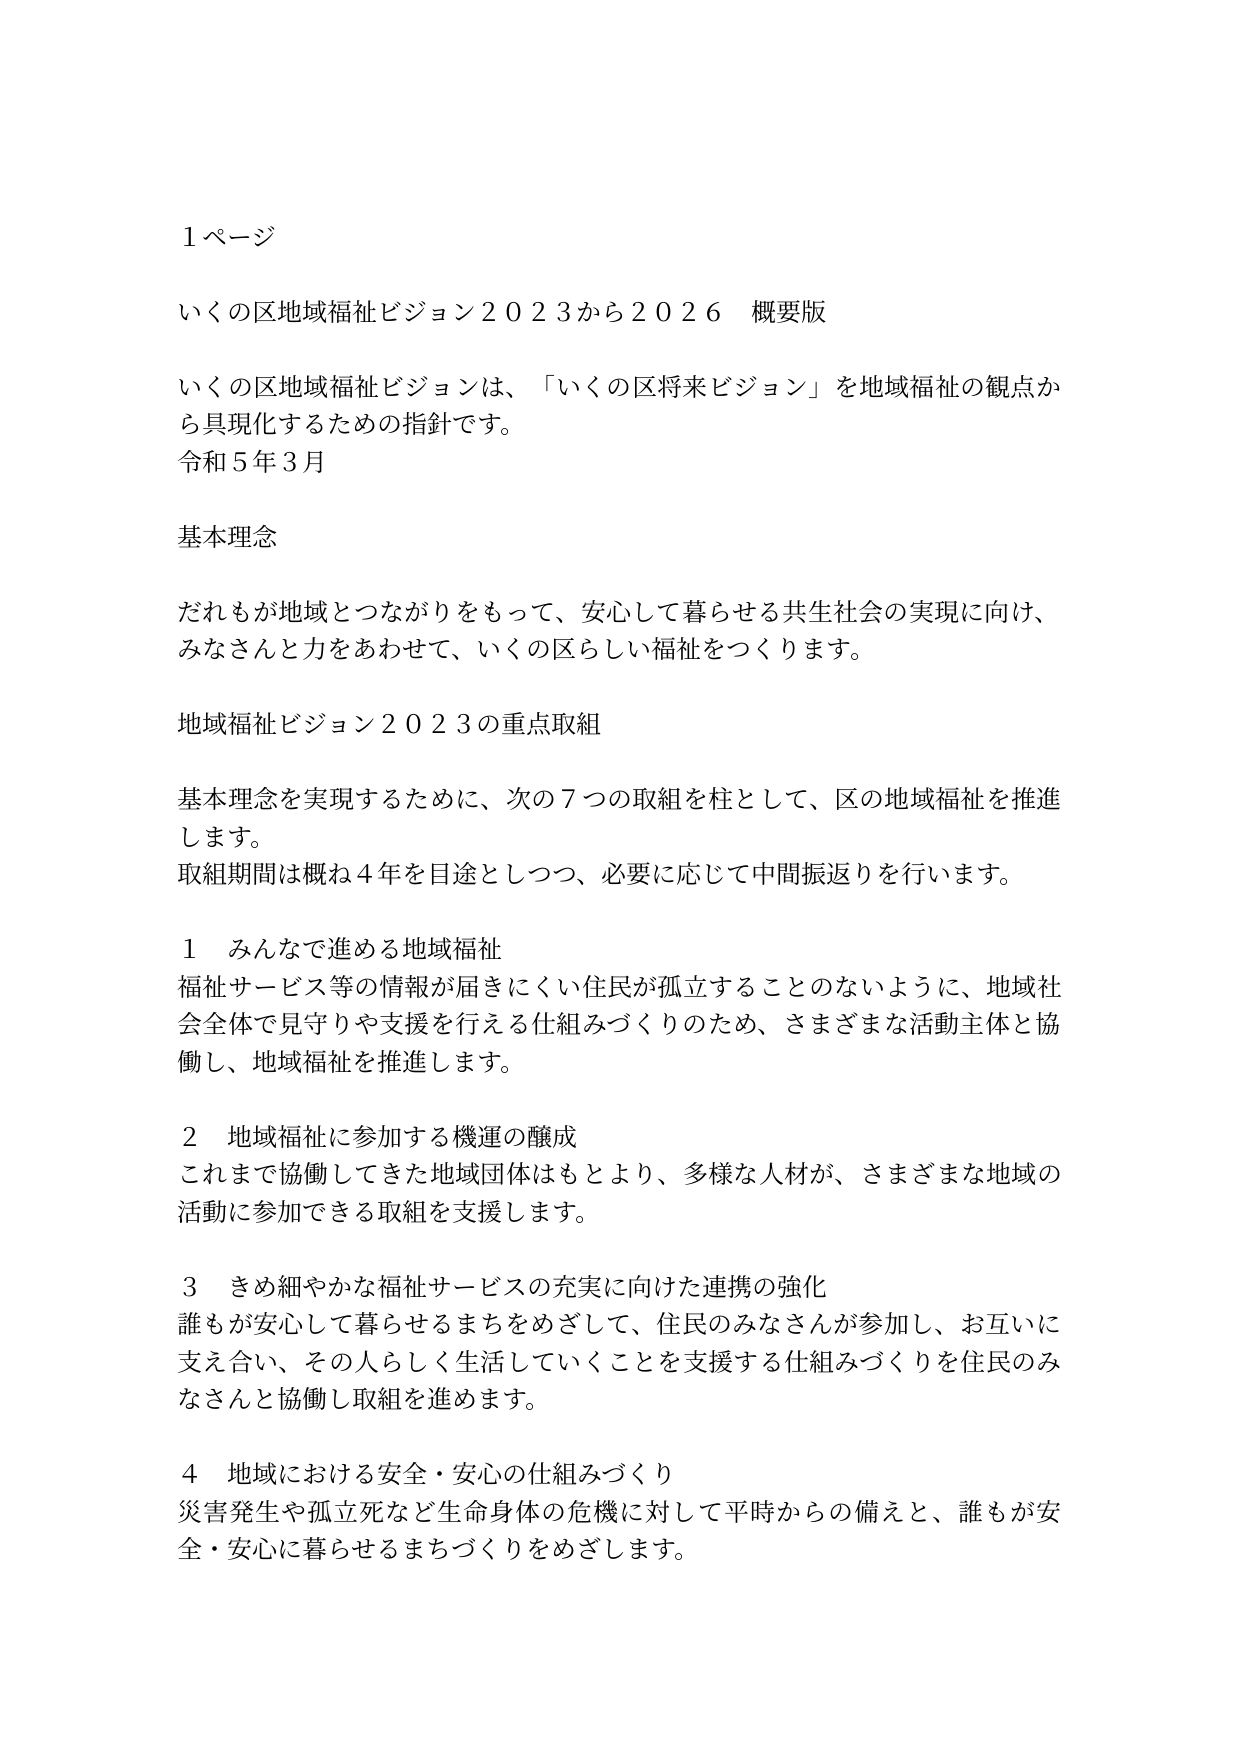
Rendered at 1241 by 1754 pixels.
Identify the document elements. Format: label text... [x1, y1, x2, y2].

text 取組期間は概ね４年を目途としつつ、必要に応じて中間振返りを行います。 [177, 854, 1063, 892]
text 災害発生や孤立死など生命身体の危機に対して平時からの備えと、誰もが安全・安心に暮らせるまちづくりをめざします。 [177, 1492, 1063, 1567]
text いくの区地域福祉ビジョンは、「いくの区将来ビジョン」を地域福祉の観点から具現化するための指針です。 [177, 367, 1063, 442]
text だれもが地域とつながりをもって、安心して暮らせる共生社会の実現に向け、みなさんと力をあわせて、いくの区らしい福祉をつくります。 [177, 592, 1063, 667]
text いくの区地域福祉ビジョン２０２３から２０２６ 概要版 [177, 292, 1063, 329]
text 地域福祉ビジョン２０２３の重点取組 [177, 704, 1063, 742]
text １ページ [177, 217, 1063, 254]
text 令和５年３月 [177, 442, 1063, 479]
text これまで協働してきた地域団体はもとより、多様な人材が、さまざまな地域の活動に参加できる取組を支援します。 [177, 1154, 1063, 1229]
text 福祉サービス等の情報が届きにくい住民が孤立することのないように、地域社会全体で見守りや支援を行える仕組みづくりのため、さまざまな活動主体と協働し、地域福祉を推進します。 [177, 967, 1063, 1079]
text 基本理念 [177, 517, 1063, 554]
text 基本理念を実現するために、次の７つの取組を柱として、区の地域福祉を推進します。 [177, 779, 1063, 854]
text １ みんなで進める地域福祉 [177, 929, 1063, 967]
text ４ 地域における安全・安心の仕組みづくり [177, 1454, 1063, 1492]
text 誰もが安心して暮らせるまちをめざして、住民のみなさんが参加し、お互いに支え合い、その人らしく生活していくことを支援する仕組みづくりを住民のみなさんと協働し取組を進めます。 [177, 1304, 1063, 1417]
text ３ きめ細やかな福祉サービスの充実に向けた連携の強化 [177, 1267, 1063, 1304]
text ２ 地域福祉に参加する機運の醸成 [177, 1117, 1063, 1154]
